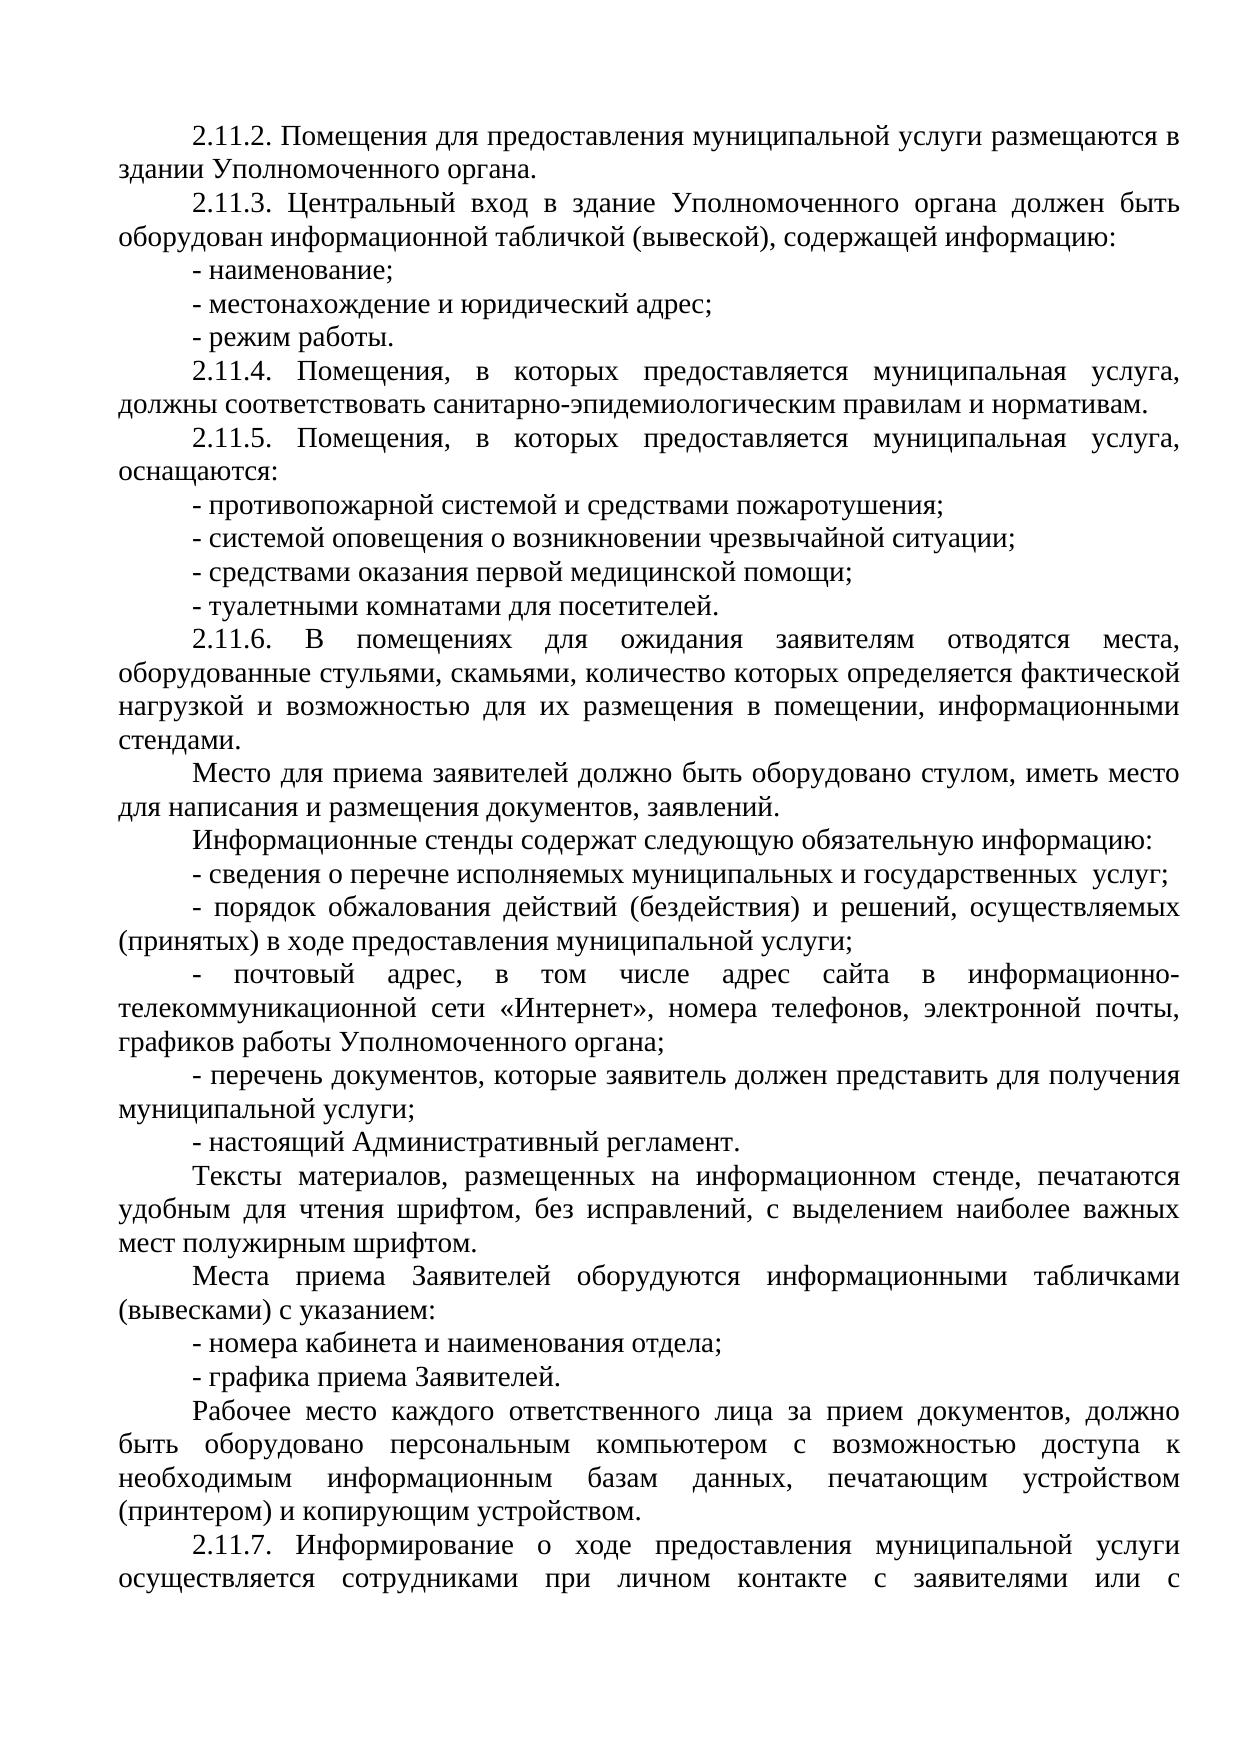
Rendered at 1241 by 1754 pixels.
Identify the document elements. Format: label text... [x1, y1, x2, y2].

text - туалетными комнатами для посетителей. [118, 588, 1181, 621]
text - режим работы. [118, 319, 1181, 353]
text - местонахождение и юридический адрес; [118, 286, 1181, 319]
text 2.11.3. Центральный вход в здание Уполномоченного органа должен быть оборудован информационной табличкой (вывеской), содержащей информацию: [118, 185, 1181, 252]
text 2.11.6. В помещениях для ожидания заявителям отводятся места, оборудованные стульями, скамьями, количество которых определяется фактической нагрузкой и возможностью для их размещения в помещении, информационными стендами. [118, 621, 1181, 755]
text Рабочее место каждого ответственного лица за прием документов, должно быть оборудовано персональным компьютером с возможностью доступа к необходимым информационным базам данных, печатающим устройством (принтером) и копирующим устройством. [118, 1393, 1181, 1527]
text - почтовый адрес, в том числе адрес сайта в информационно-телекоммуникационной сети «Интернет», номера телефонов, электронной почты, графиков работы Уполномоченного органа; [118, 957, 1181, 1057]
text Тексты материалов, размещенных на информационном стенде, печатаются удобным для чтения шрифтом, без исправлений, с выделением наиболее важных мест полужирным шрифтом. [118, 1158, 1181, 1258]
text Информационные стенды содержат следующую обязательную информацию: [118, 822, 1181, 856]
text 2.11.5. Помещения, в которых предоставляется муниципальная услуга, оснащаются: [118, 420, 1181, 487]
text 2.11.2. Помещения для предоставления муниципальной услуги размещаются в здании Уполномоченного органа. [118, 118, 1181, 185]
text - номера кабинета и наименования отдела; [118, 1326, 1181, 1359]
text - перечень документов, которые заявитель должен представить для получения муниципальной услуги; [118, 1057, 1181, 1124]
text Место для приема заявителей должно быть оборудовано стулом, иметь место для написания и размещения документов, заявлений. [118, 755, 1181, 822]
text - графика приема Заявителей. [118, 1359, 1181, 1393]
text 2.11.4. Помещения, в которых предоставляется муниципальная услуга, должны соответствовать санитарно-эпидемиологическим правилам и нормативам. [118, 353, 1181, 420]
text - противопожарной системой и средствами пожаротушения; [118, 487, 1181, 521]
text - средствами оказания первой медицинской помощи; [118, 554, 1181, 588]
text - настоящий Административный регламент. [118, 1124, 1181, 1158]
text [118, 1527, 1181, 1594]
text - сведения о перечне исполняемых муниципальных и государственных услуг; [118, 856, 1181, 889]
text - системой оповещения о возникновении чрезвычайной ситуации; [118, 521, 1181, 554]
text - наименование; [118, 252, 1181, 286]
text Места приема Заявителей оборудуются информационными табличками (вывесками) с указанием: [118, 1258, 1181, 1326]
text - порядок обжалования действий (бездействия) и решений, осуществляемых (принятых) в ходе предоставления муниципальной услуги; [118, 889, 1181, 957]
